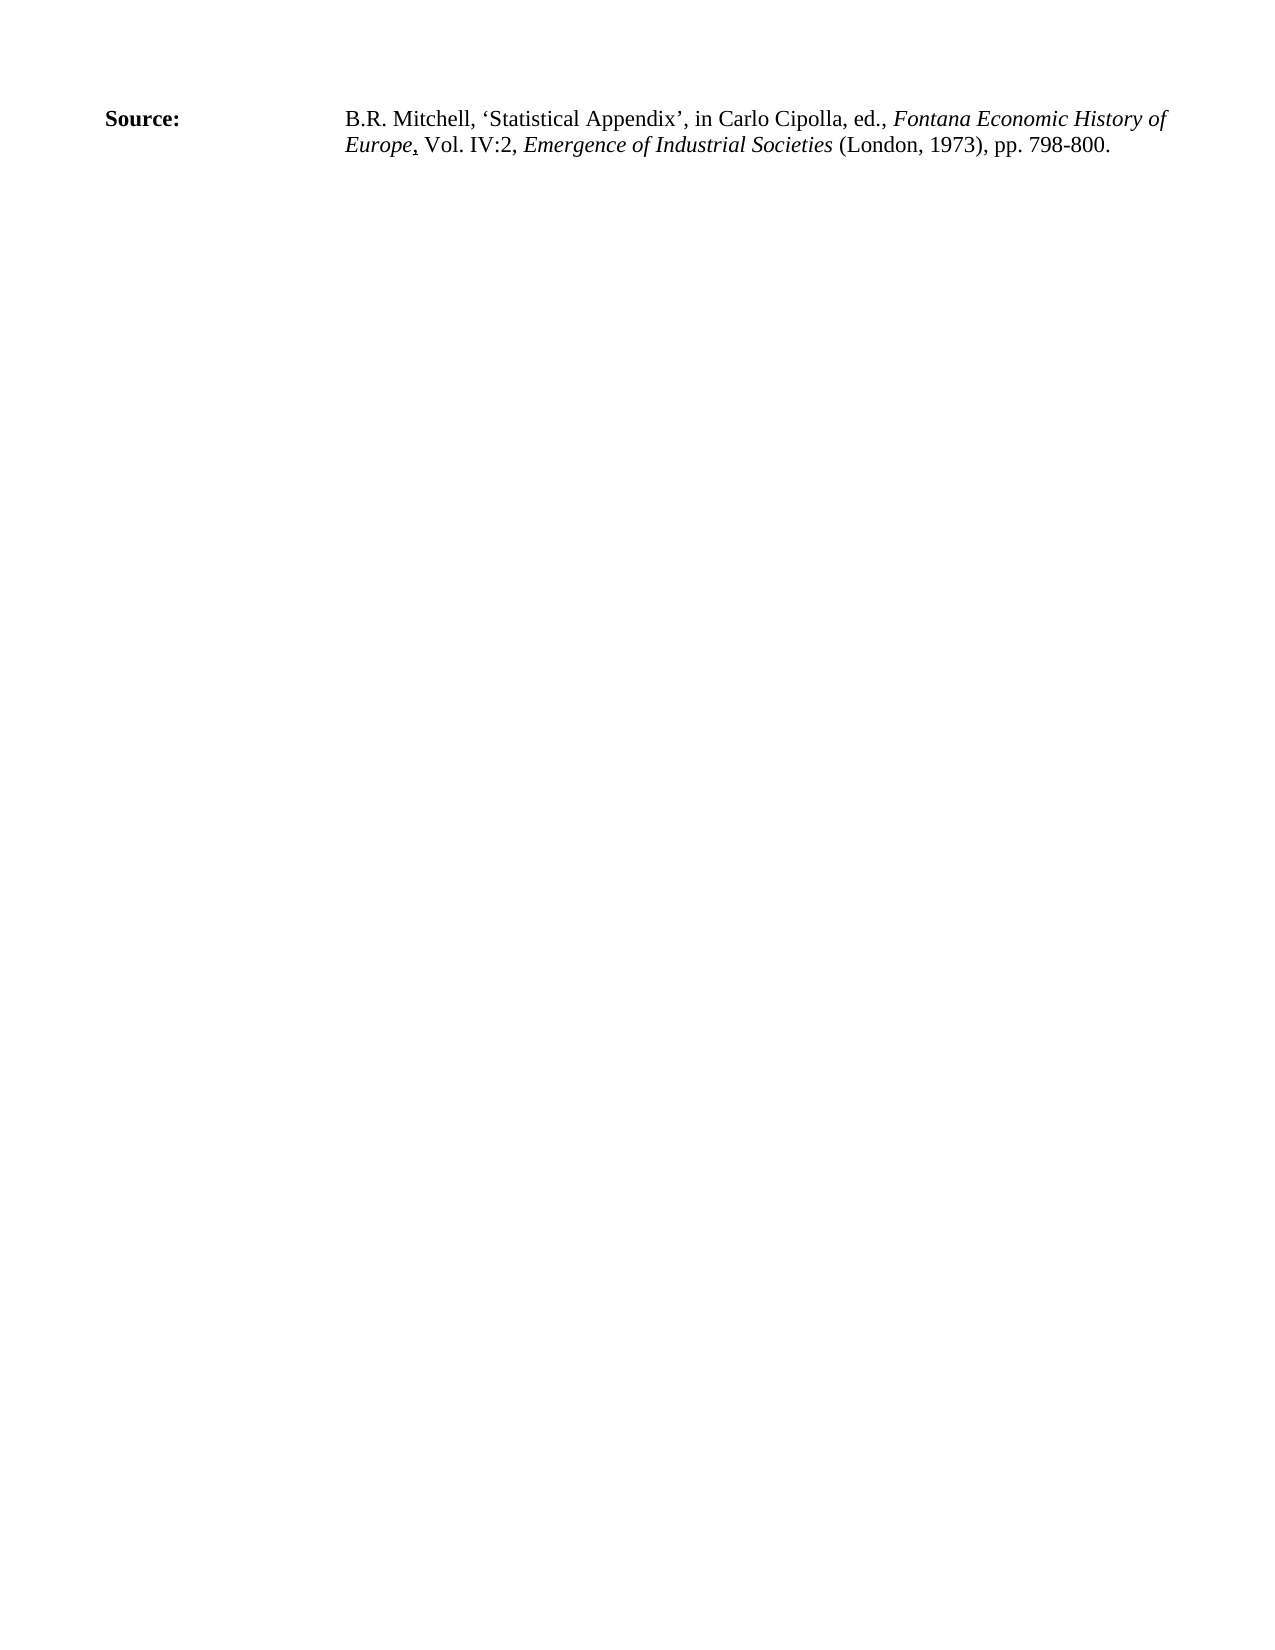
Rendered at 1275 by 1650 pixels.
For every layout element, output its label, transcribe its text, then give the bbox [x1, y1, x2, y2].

text Source: B.R. Mitchell, ‘Statistical Appendix’, in Carlo Cipolla, ed., Fontana Economic History of Europe, Vol. IV:2, Emergence of Industrial Societies (London, 1973), pp. 798-800. [105, 105, 1170, 158]
